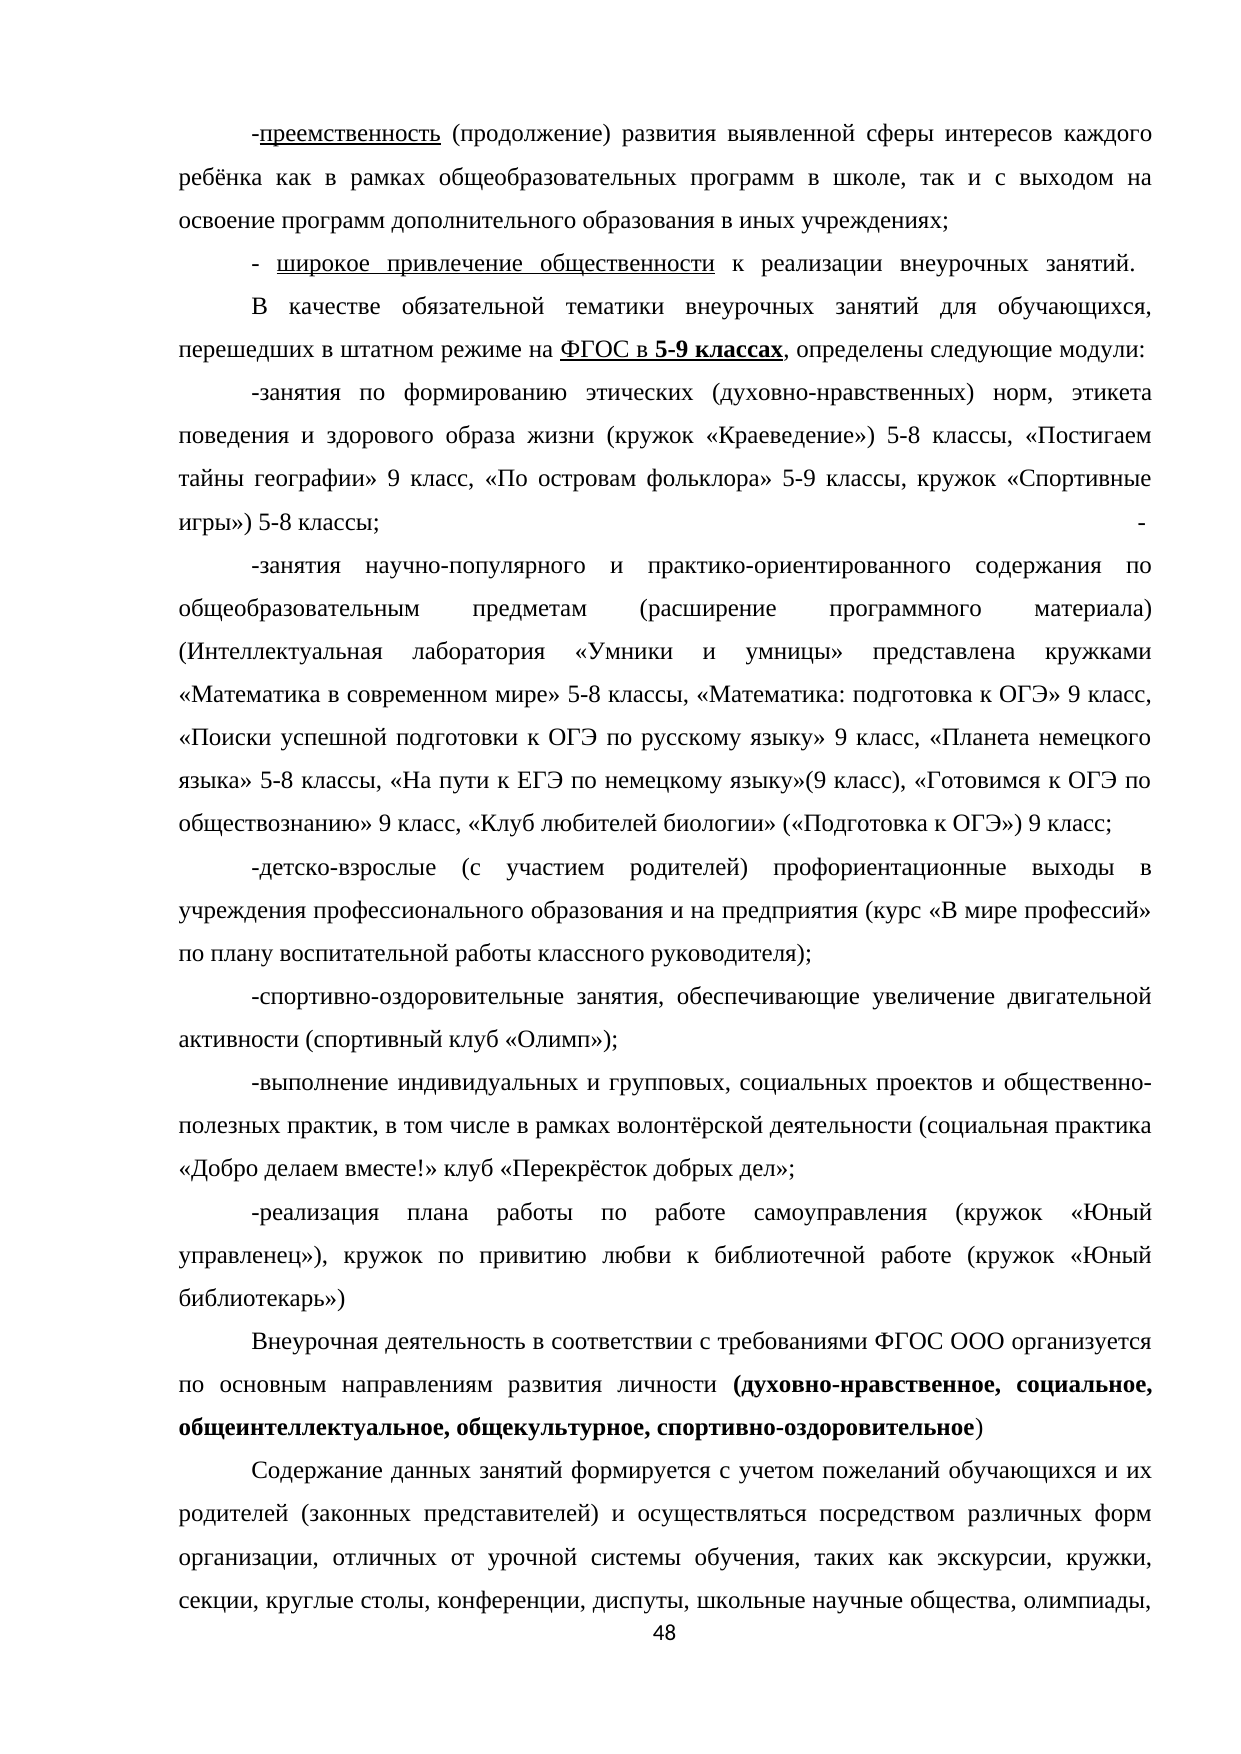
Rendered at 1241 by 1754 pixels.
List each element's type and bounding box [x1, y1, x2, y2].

text [178, 118, 1153, 1613]
